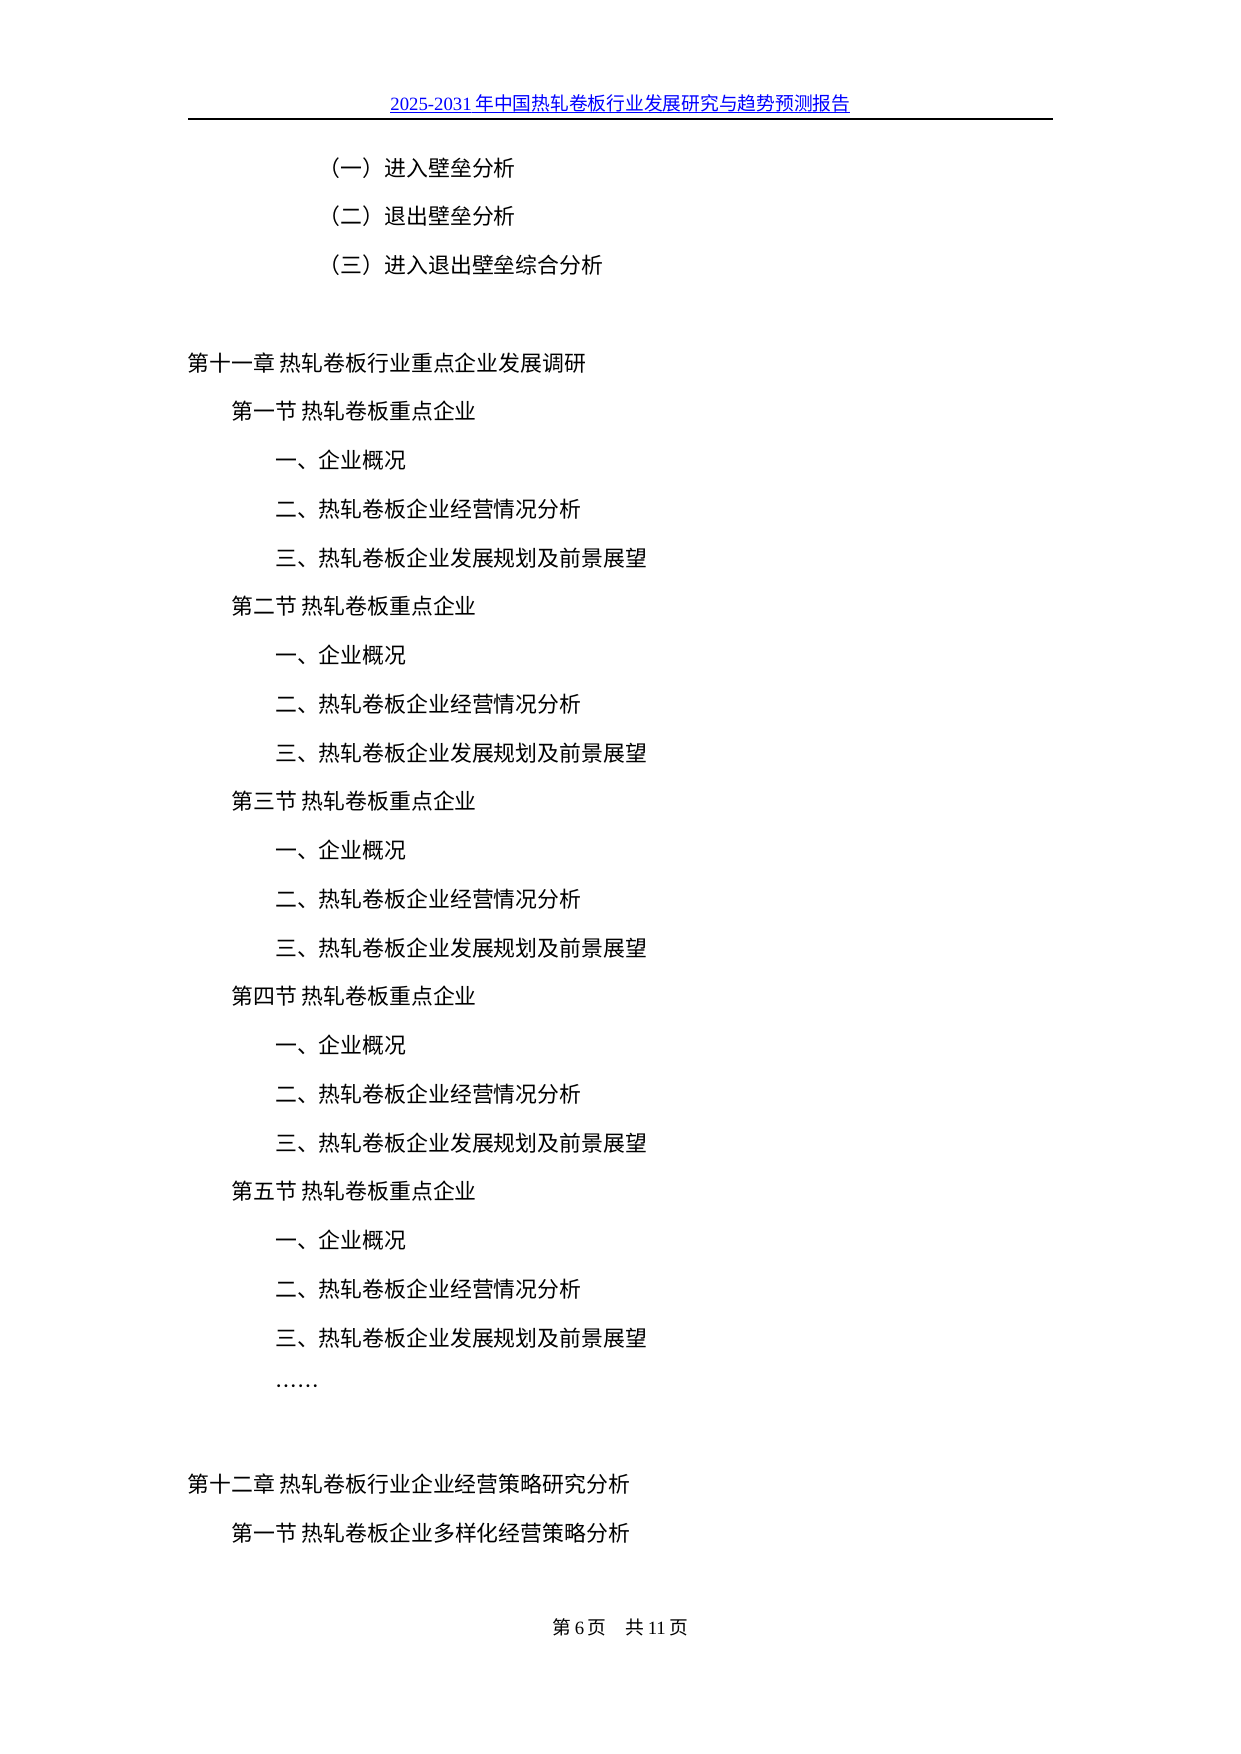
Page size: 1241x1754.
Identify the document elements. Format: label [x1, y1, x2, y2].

text [187, 150, 1053, 1548]
